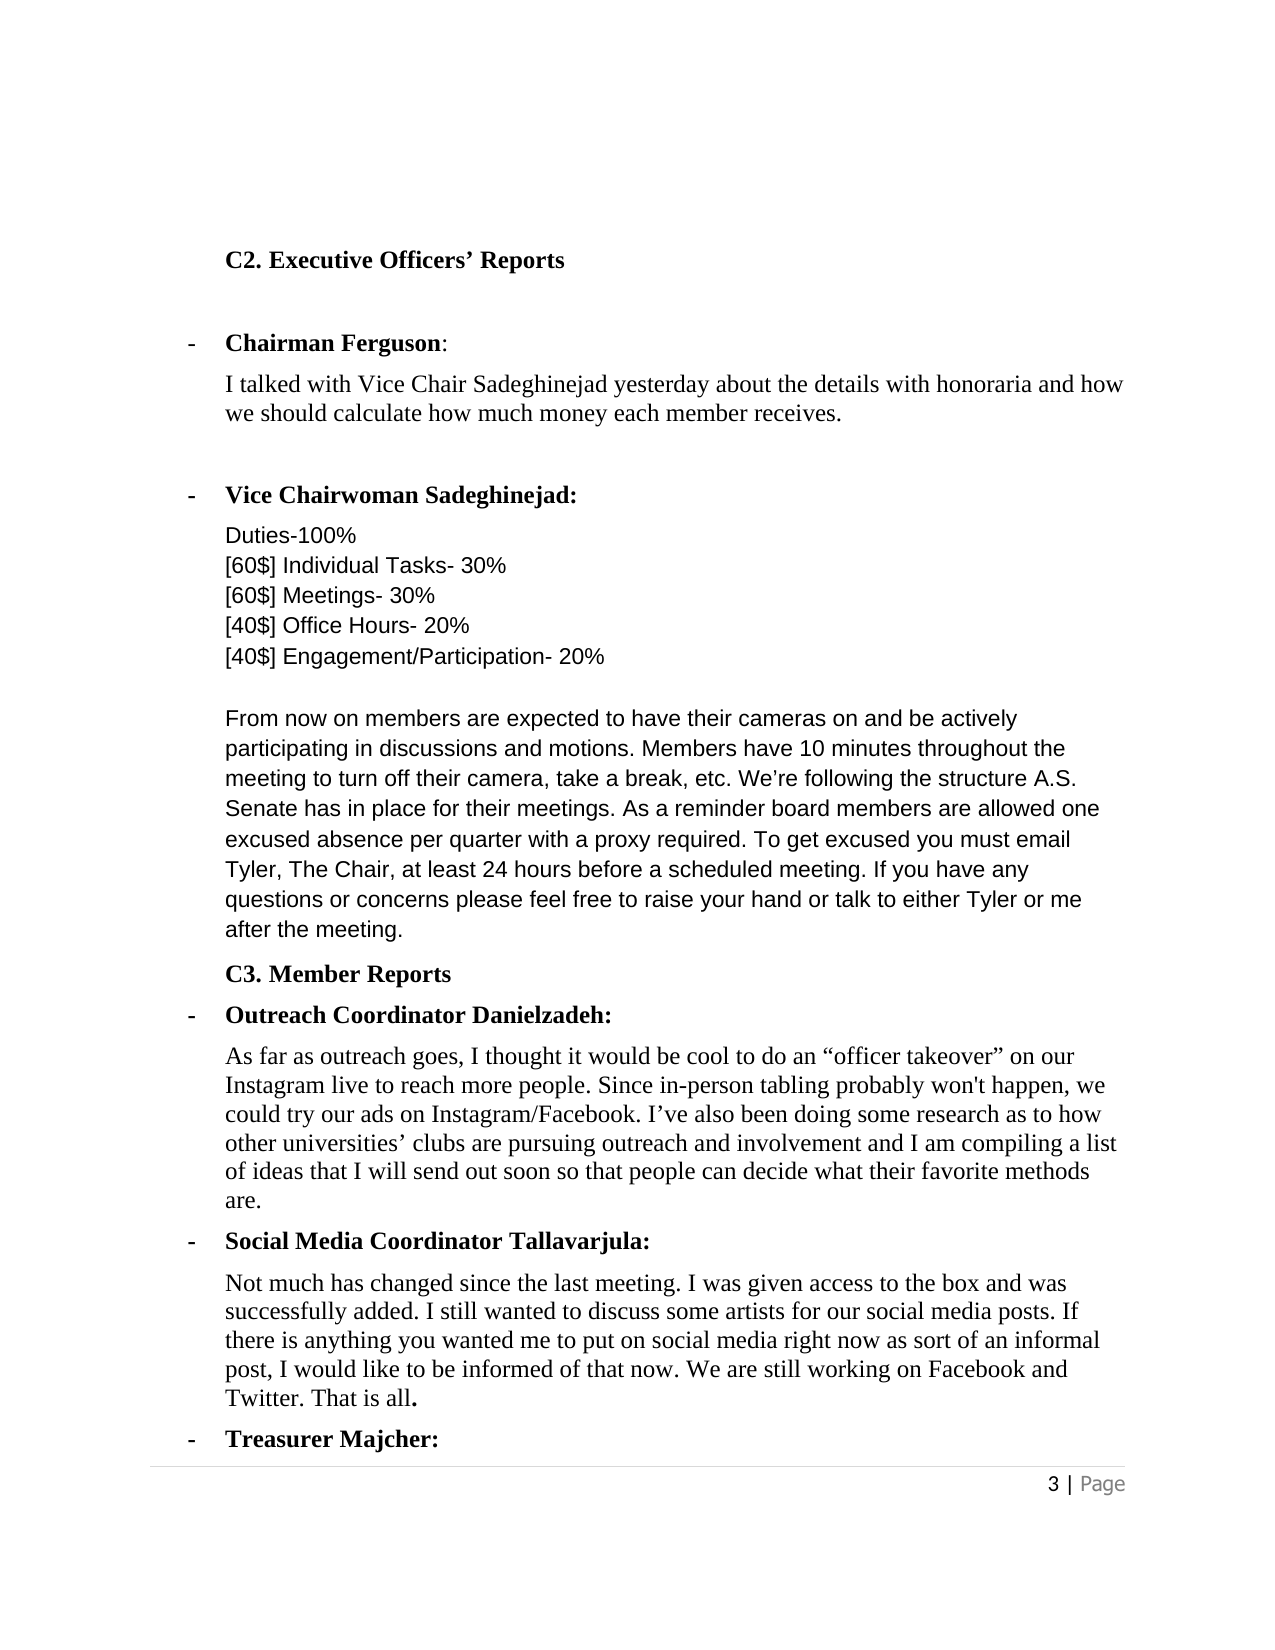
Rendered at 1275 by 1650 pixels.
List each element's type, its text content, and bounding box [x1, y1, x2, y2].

list Executive Officers’ Reports [225, 246, 1125, 274]
list Treasurer Majcher: [187, 1424, 1125, 1453]
text From now on members are expected to have their cameras on and be actively participating in discussions and motions. Members have 10 minutes throughout the meeting to turn off their camera, take a break, etc. We’re following the structure A.S. Senate has in place for their meetings. As a reminder board members are allowed one excused absence per quarter with a proxy required. To get excused you must email Tyler, The Chair, at least 24 hours before a scheduled meeting. If you have any questions or concerns please feel free to raise your hand or talk to either Tyler or me after the meeting. [225, 705, 1125, 943]
text [60$] Individual Tasks- 30% [150, 552, 1125, 578]
text [40$] Office Hours- 20% [150, 612, 1125, 639]
text [60$] Meetings- 30% [150, 582, 1125, 609]
list Outreach Coordinator Danielzadeh: [187, 1000, 1125, 1029]
text I talked with Vice Chair Sadeghinejad yesterday about the details with honoraria and how we should calculate how much money each member receives. [225, 369, 1125, 427]
text [40$] Engagement/Participation- 20% [150, 643, 1125, 669]
list Member Reports [225, 959, 1125, 988]
list Social Media Coordinator Tallavarjula: [187, 1226, 1125, 1255]
text As far as outreach goes, I thought it would be cool to do an “officer takeover” on our Instagram live to reach more people. Since in-person tabling probably won't happen, we could try our ads on Instagram/Facebook. I’ve also been doing some research as to how other universities’ clubs are pursuing outreach and involvement and I am compiling a list of ideas that I will send out soon so that people can decide what their favorite methods are. [225, 1041, 1125, 1214]
list Chairman Ferguson: [187, 328, 1125, 357]
text Duties-100% [150, 522, 1125, 548]
list Vice Chairwoman Sadeghinejad: [187, 481, 1125, 509]
text Not much has changed since the last meeting. I was given access to the box and was successfully added. I still wanted to discuss some artists for our social media posts. If there is anything you wanted me to put on social media right now as sort of an informal post, I would like to be informed of that now. We are still working on Facebook and Twitter. That is all. [225, 1268, 1125, 1411]
